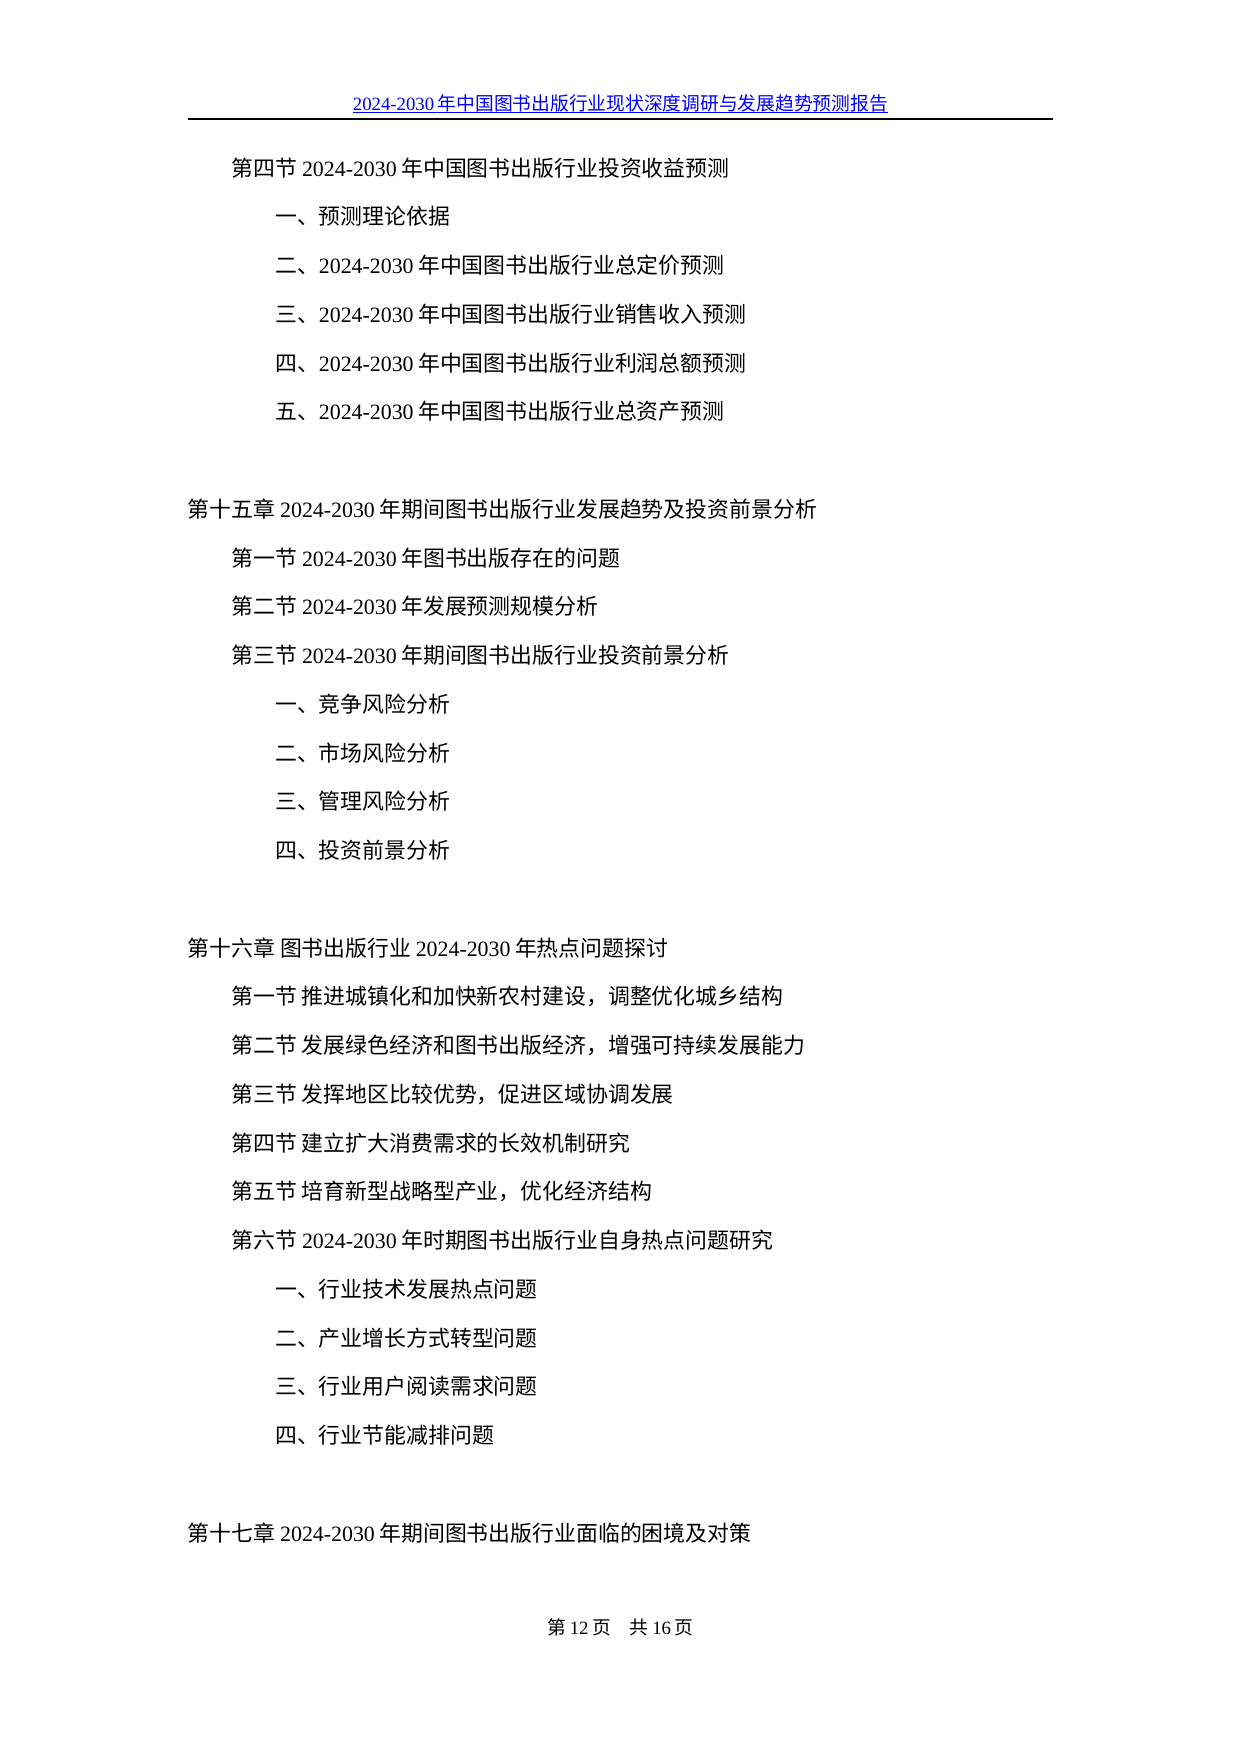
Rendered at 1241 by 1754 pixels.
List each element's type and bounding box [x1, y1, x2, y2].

text [187, 150, 1053, 1548]
